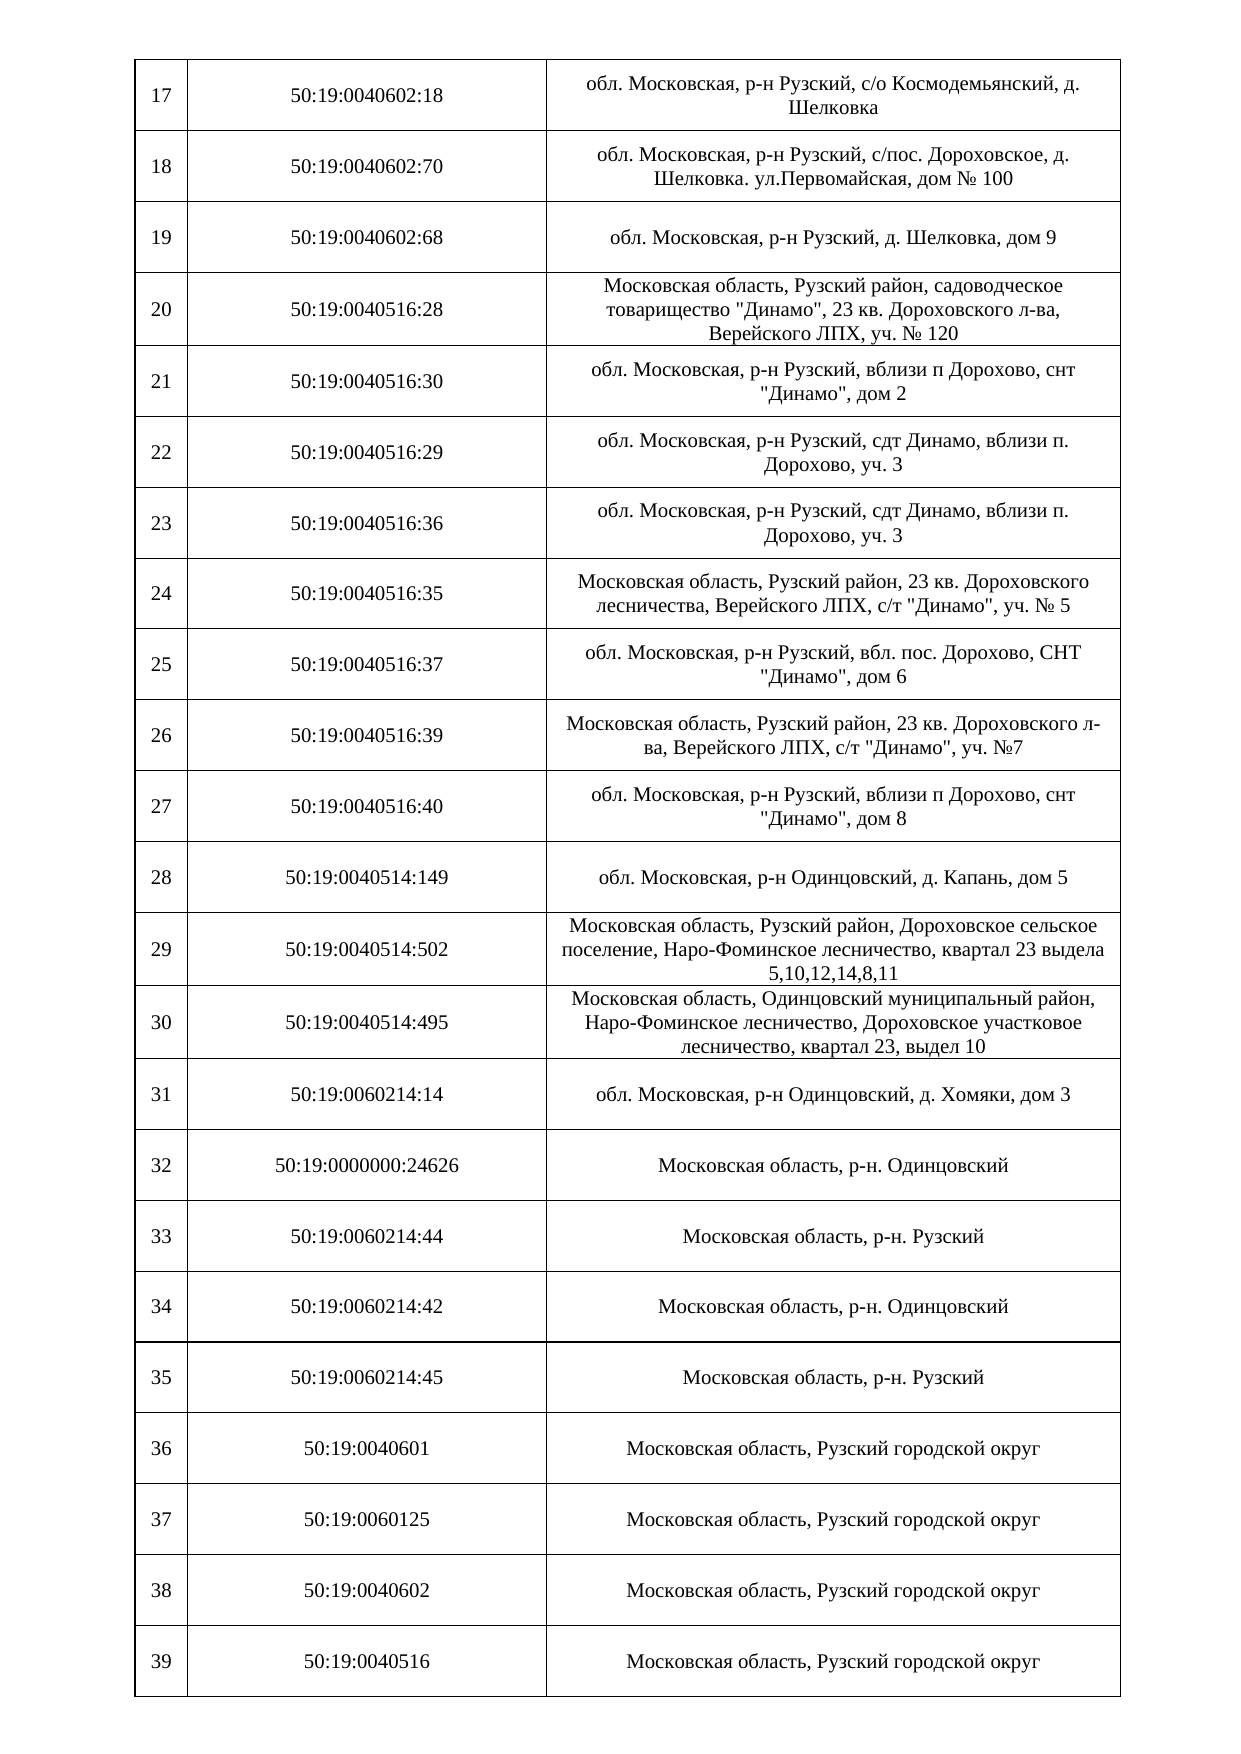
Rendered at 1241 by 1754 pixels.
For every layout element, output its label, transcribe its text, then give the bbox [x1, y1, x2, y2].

table_cell Московская область, Одинцовский муниципальный район, Наро-Фоминское лесничество, Дороховское участковое лесничество, квартал 23, выдел 10 [547, 986, 1120, 1058]
table_cell 31 [136, 1059, 187, 1129]
table_cell 50:19:0060125 [188, 1484, 546, 1554]
table_cell Московская область, Рузский район, 23 кв. Дороховского л-ва, Верейского ЛПХ, с/т "Динамо", уч. №7 [547, 700, 1120, 770]
table_cell 50:19:0040514:495 [188, 986, 546, 1058]
table_cell 22 [136, 417, 187, 487]
table_cell 50:19:0060214:44 [188, 1201, 546, 1271]
table_cell обл. Московская, р-н Рузский, сдт Динамо, вблизи п. Дорохово, уч. 3 [547, 488, 1120, 557]
table_cell 17 [136, 60, 187, 130]
table_cell 50:19:0040602 [188, 1555, 546, 1625]
table_cell 50:19:0040516:36 [188, 488, 546, 557]
table_cell 19 [136, 202, 187, 272]
table_cell 24 [136, 559, 187, 628]
table_cell 25 [136, 629, 187, 699]
table_cell 50:19:0040516:39 [188, 700, 546, 770]
table_cell Московская область, р-н. Одинцовский [547, 1130, 1120, 1200]
table_cell 37 [136, 1484, 187, 1554]
table_cell 39 [136, 1626, 187, 1696]
table_cell обл. Московская, р-н Рузский, с/пос. Дороховское, д. Шелковка. ул.Первомайская, дом № 100 [547, 131, 1120, 201]
table_cell Московская область, Рузский район, садоводческое товарищество "Динамо", 23 кв. Дороховского л-ва, Верейского ЛПХ, уч. № 120 [547, 273, 1120, 345]
table_cell обл. Московская, р-н Рузский, вбл. пос. Дорохово, СНТ "Динамо", дом 6 [547, 629, 1120, 699]
table_cell 50:19:0060214:45 [188, 1343, 546, 1412]
table_cell 50:19:0060214:42 [188, 1272, 546, 1341]
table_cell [547, 1413, 1120, 1483]
table_cell 50:19:0000000:24626 [188, 1130, 546, 1200]
table_cell 50:19:0040516:35 [188, 559, 546, 628]
table_cell 20 [136, 273, 187, 345]
table_cell 26 [136, 700, 187, 770]
table_cell обл. Московская, р-н Рузский, д. Шелковка, дом 9 [547, 202, 1120, 272]
table_cell 50:19:0040514:149 [188, 842, 546, 912]
table_cell 50:19:0040516:40 [188, 771, 546, 841]
table_cell 29 [136, 913, 187, 985]
table_cell Московская область, р-н. Одинцовский [547, 1272, 1120, 1341]
table_cell 50:19:0040602:18 [188, 60, 546, 130]
table_cell 32 [136, 1130, 187, 1200]
table_cell 50:19:0040514:502 [188, 913, 546, 985]
table_cell 50:19:0040602:68 [188, 202, 546, 272]
table_cell обл. Московская, р-н Рузский, вблизи п Дорохово, снт "Динамо", дом 2 [547, 346, 1120, 416]
table_cell обл. Московская, р-н Рузский, сдт Динамо, вблизи п. Дорохово, уч. 3 [547, 417, 1120, 487]
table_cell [547, 1555, 1120, 1625]
table_cell 21 [136, 346, 187, 416]
table_cell Московская область, р-н. Рузский [547, 1201, 1120, 1271]
table_cell 50:19:0040516 [188, 1626, 546, 1696]
table_cell 50:19:0040516:29 [188, 417, 546, 487]
table_cell Московская область, Рузский район, Дороховское сельское поселение, Наро-Фоминское лесничество, квартал 23 выдела 5,10,12,14,8,11 [547, 913, 1120, 985]
table_cell Московская область, Рузский район, 23 кв. Дороховского лесничества, Верейского ЛПХ, с/т "Динамо", уч. № 5 [547, 559, 1120, 628]
table_cell 50:19:0040516:37 [188, 629, 546, 699]
table_cell 50:19:0040601 [188, 1413, 546, 1483]
table_cell 50:19:0060214:14 [188, 1059, 546, 1129]
table_cell 36 [136, 1413, 187, 1483]
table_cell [547, 1626, 1120, 1696]
table_cell 28 [136, 842, 187, 912]
table_cell обл. Московская, р-н Одинцовский, д. Хомяки, дом 3 [547, 1059, 1120, 1129]
table_cell 27 [136, 771, 187, 841]
table_cell Московская область, р-н. Рузский [547, 1343, 1120, 1412]
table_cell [547, 1484, 1120, 1554]
table_cell 50:19:0040516:28 [188, 273, 546, 345]
table_cell 30 [136, 986, 187, 1058]
table_cell 34 [136, 1272, 187, 1341]
table_cell обл. Московская, р-н Рузский, вблизи п Дорохово, снт "Динамо", дом 8 [547, 771, 1120, 841]
table_cell 35 [136, 1343, 187, 1412]
table_cell 33 [136, 1201, 187, 1271]
table_cell 18 [136, 131, 187, 201]
table_cell 38 [136, 1555, 187, 1625]
table_cell обл. Московская, р-н Рузский, с/о Космодемьянский, д. Шелковка [547, 60, 1120, 130]
table_cell 23 [136, 488, 187, 557]
table_cell 50:19:0040602:70 [188, 131, 546, 201]
table_cell обл. Московская, р-н Одинцовский, д. Капань, дом 5 [547, 842, 1120, 912]
table_cell 50:19:0040516:30 [188, 346, 546, 416]
